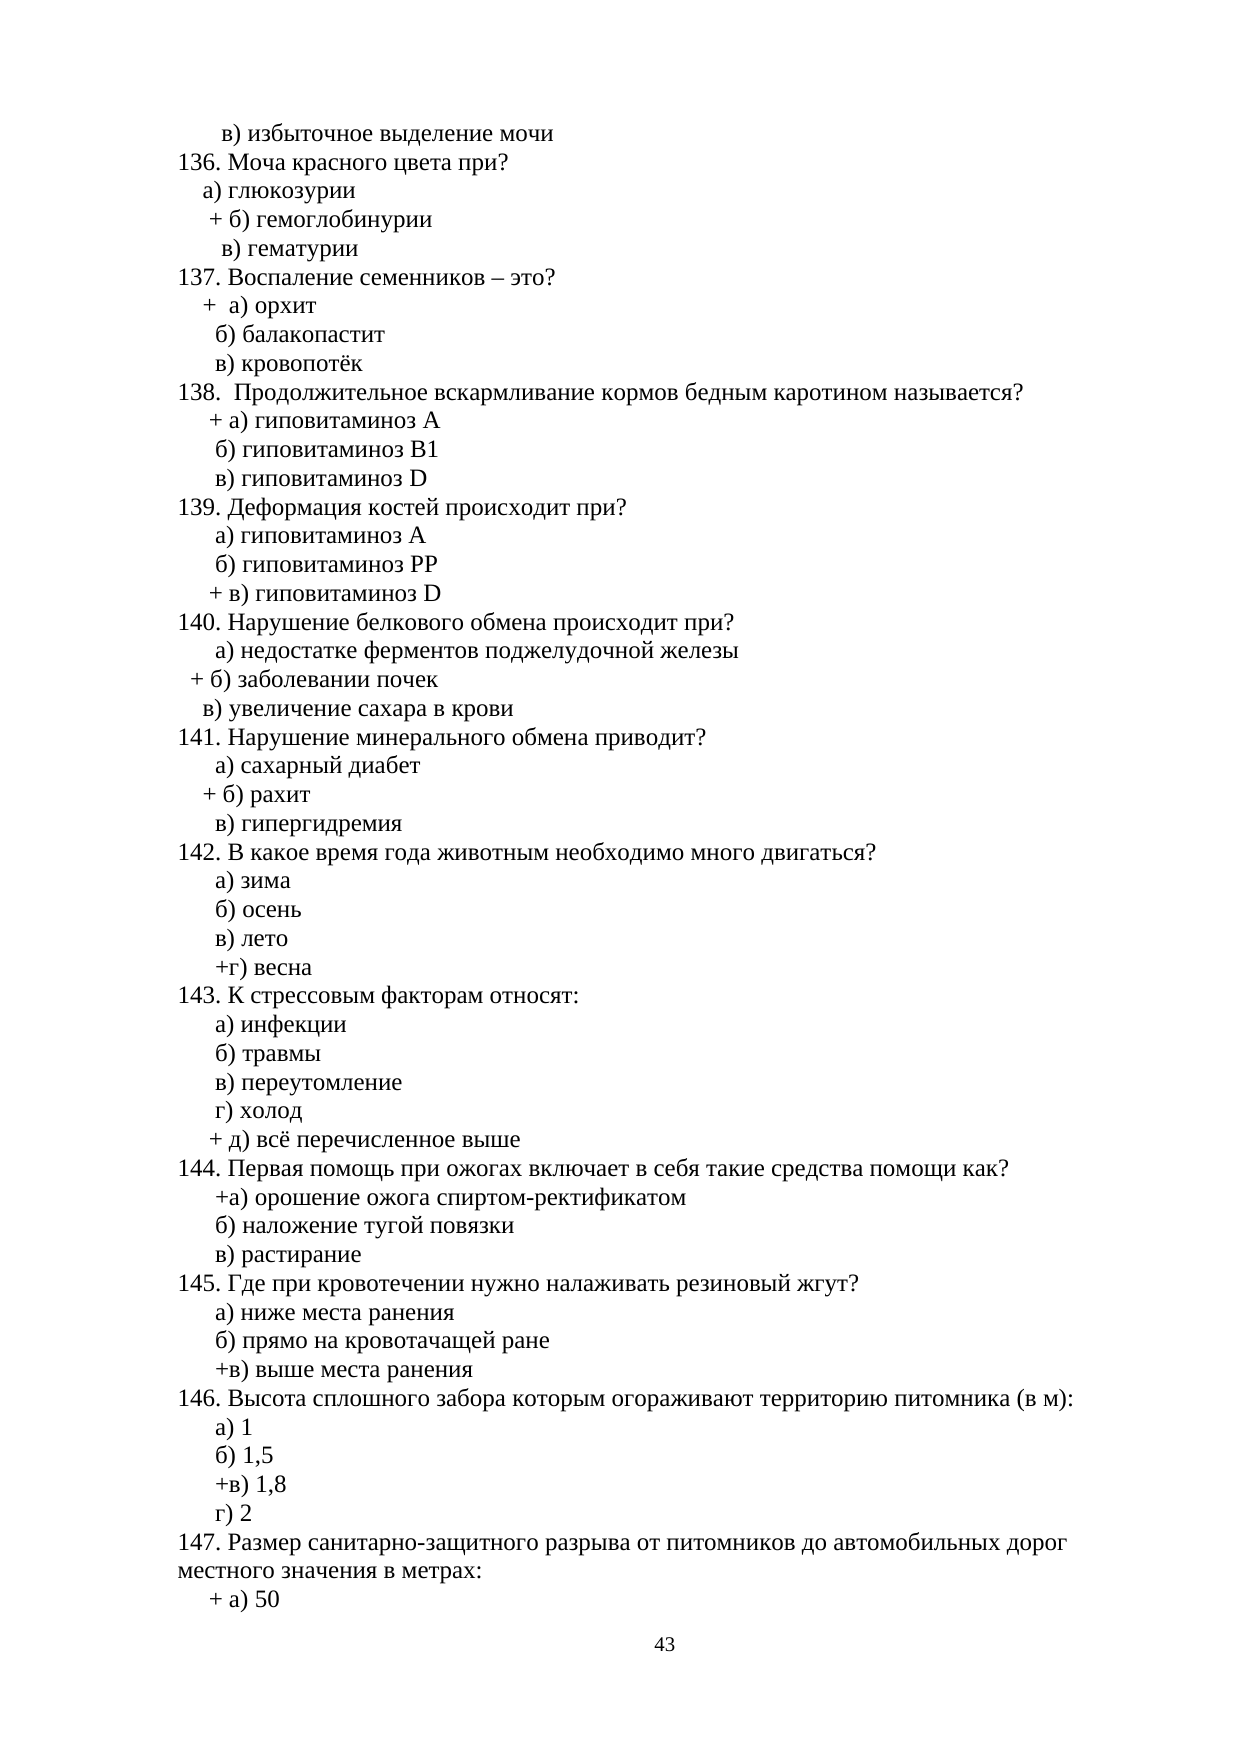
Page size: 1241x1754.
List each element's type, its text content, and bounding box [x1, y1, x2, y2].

text + б) гемоглобинурии [177, 204, 1152, 233]
text 137. Воспаление семенников – это? [177, 262, 1152, 291]
text +в) выше места ранения [177, 1354, 1152, 1383]
text + а) гиповитаминоз А [177, 406, 1152, 434]
text а) гиповитаминоз А [177, 521, 1152, 549]
text в) гематурии [177, 233, 1152, 262]
text в) растирание [177, 1239, 1152, 1268]
text + д) всё перечисленное выше [177, 1124, 1152, 1153]
text в) гипергидремия [177, 808, 1152, 837]
text 138. Продолжительное вскармливание кормов бедным каротином называется? [177, 377, 1152, 406]
text б) травмы [177, 1038, 1152, 1067]
text +в) 1,8 [177, 1469, 1152, 1498]
text 144. Первая помощь при ожогах включает в себя такие средства помощи как? [177, 1153, 1152, 1182]
text в) переутомление [177, 1067, 1152, 1096]
text 136. Моча красного цвета при? [177, 147, 1152, 176]
text в) лето [177, 923, 1152, 952]
text а) сахарный диабет [177, 751, 1152, 779]
text б) наложение тугой повязки [177, 1211, 1152, 1239]
text +г) весна [177, 952, 1152, 981]
text + б) заболевании почек [177, 664, 1152, 693]
text г) холод [177, 1096, 1152, 1124]
text а) инфекции [177, 1009, 1152, 1038]
text + а) орхит [177, 291, 1152, 319]
text а) недостатке ферментов поджелудочной железы [177, 636, 1152, 664]
text г) 2 [177, 1498, 1152, 1527]
text б) гиповитаминоз РР [177, 549, 1152, 578]
text 147. Размер санитарно-защитного разрыва от питомников до автомобильных дорог местного значения в метрах: [177, 1527, 1152, 1584]
text б) 1,5 [177, 1441, 1152, 1469]
text а) глюкозурии [177, 176, 1152, 204]
text а) зима [177, 866, 1152, 894]
text б) балакопастит [177, 319, 1152, 348]
text 142. В какое время года животным необходимо много двигаться? [177, 837, 1152, 866]
text 146. Высота сплошного забора которым огораживают территорию питомника (в м): [177, 1383, 1152, 1412]
text 145. Где при кровотечении нужно налаживать резиновый жгут? [177, 1268, 1152, 1297]
text в) кровопотёк [177, 348, 1152, 377]
text б) осень [177, 894, 1152, 923]
text + в) гиповитаминоз D [177, 578, 1152, 607]
text + б) рахит [177, 779, 1152, 808]
text 140. Нарушение белкового обмена происходит при? [177, 607, 1152, 636]
text 141. Нарушение минерального обмена приводит? [177, 722, 1152, 751]
text в) увеличение сахара в крови [177, 693, 1152, 722]
text а) ниже места ранения [177, 1297, 1152, 1326]
text а) 1 [177, 1412, 1152, 1441]
text 143. К стрессовым факторам относят: [177, 981, 1152, 1009]
text в) избыточное выделение мочи [177, 118, 1152, 147]
text б) прямо на кровотачащей ране [177, 1326, 1152, 1354]
text + а) 50 [177, 1584, 1152, 1613]
text 139. Деформация костей происходит при? [177, 492, 1152, 521]
text б) гиповитаминоз В1 [177, 434, 1152, 463]
text в) гиповитаминоз D [177, 463, 1152, 492]
text +а) орошение ожога спиртом-ректификатом [177, 1182, 1152, 1211]
